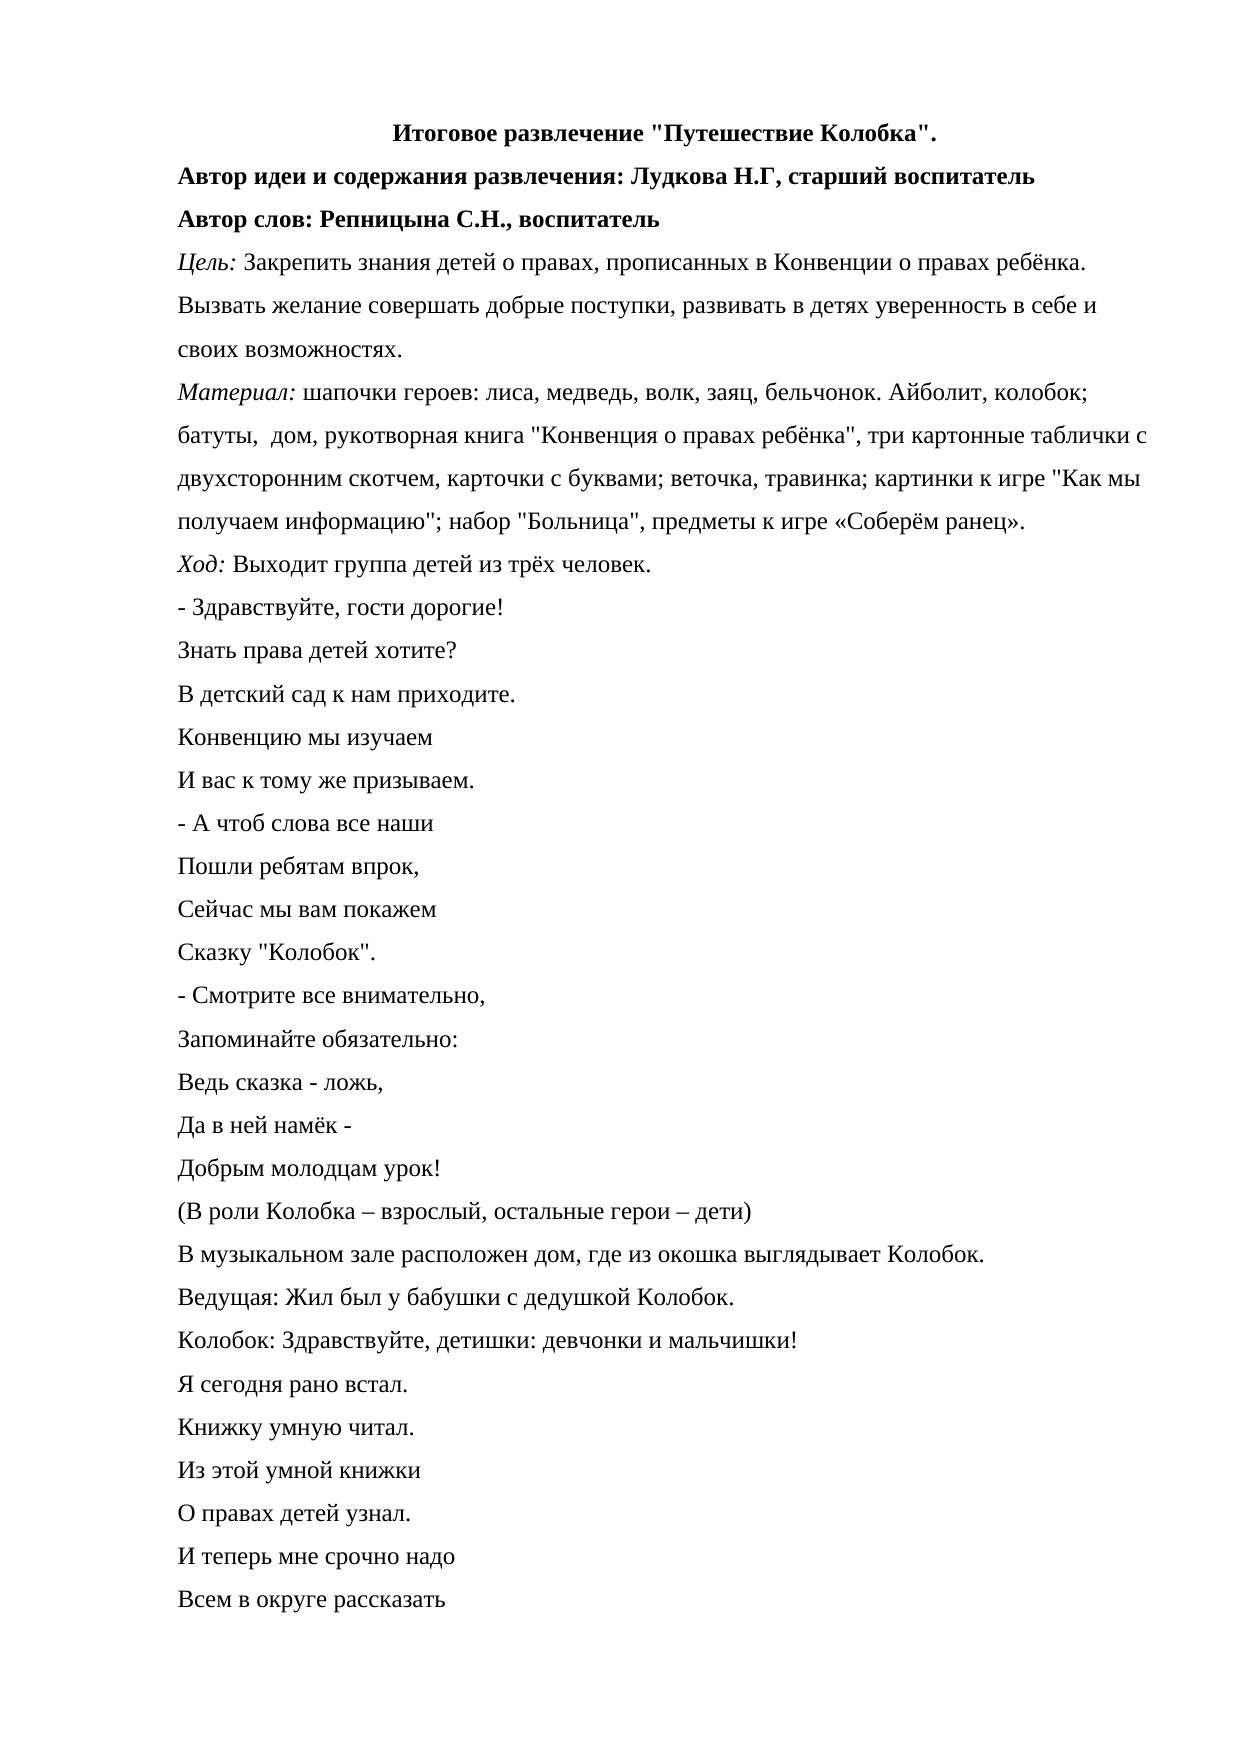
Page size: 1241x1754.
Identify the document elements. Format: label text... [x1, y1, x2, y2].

text В детский сад к нам приходите. [177, 679, 1152, 707]
text - Здравствуйте, гости дорогие! [177, 592, 1152, 621]
text Колобок: Здравствуйте, детишки: девчонки и мальчишки! [177, 1326, 1152, 1354]
text Да в ней намёк - [177, 1110, 1152, 1139]
text Материал: шапочки героев: лиса, медведь, волк, заяц, бельчонок. Айболит, колобок; батуты, дом, рукотворная книга "Конвенция о правах ребёнка", три картонные таблички с двухсторонним скотчем, карточки с буквами; веточка, травинка; картинки к игре "Как мы получаем информацию"; набор "Больница", предметы к игре «Соберём ранец». [177, 377, 1152, 535]
text Автор слов: Репницына С.Н., воспитатель [177, 204, 1152, 233]
text О правах детей узнал. [177, 1498, 1152, 1527]
text И вас к тому же призываем. [177, 765, 1152, 794]
text Из этой умной книжки [177, 1455, 1152, 1484]
text Запоминайте обязательно: [177, 1024, 1152, 1052]
text Знать права детей хотите? [177, 636, 1152, 664]
text Автор идеи и содержания развлечения: Лудкова Н.Г, старший воспитатель [177, 161, 1152, 190]
text И теперь мне срочно надо [177, 1541, 1152, 1570]
text Конвенцию мы изучаем [177, 722, 1152, 751]
text Ведь сказка - ложь, [177, 1067, 1152, 1096]
text Ход: Выходит группа детей из трёх человек. [177, 549, 1152, 578]
text Ведущая: Жил был у бабушки с дедушкой Колобок. [177, 1282, 1152, 1311]
text Всем в округе рассказать [177, 1584, 1152, 1613]
text (В роли Колобка – взрослый, остальные герои – дети) [177, 1196, 1152, 1225]
text Итоговое развлечение "Путешествие Колобка". [177, 118, 1152, 147]
text Я сегодня рано встал. [177, 1369, 1152, 1397]
text Сказку "Колобок". [177, 937, 1152, 966]
text Пошли ребятам впрок, [177, 851, 1152, 880]
text Добрым молодцам урок! [177, 1153, 1152, 1182]
text В музыкальном зале расположен дом, где из окошка выглядывает Колобок. [177, 1239, 1152, 1268]
text - Смотрите все внимательно, [177, 981, 1152, 1009]
text Цель: Закрепить знания детей о правах, прописанных в Конвенции о правах ребёнка. Вызвать желание совершать добрые поступки, развивать в детях уверенность в себе и своих возможностях. [177, 247, 1152, 362]
text - А чтоб слова все наши [177, 808, 1152, 837]
text Сейчас мы вам покажем [177, 894, 1152, 923]
text Книжку умную читал. [177, 1412, 1152, 1441]
